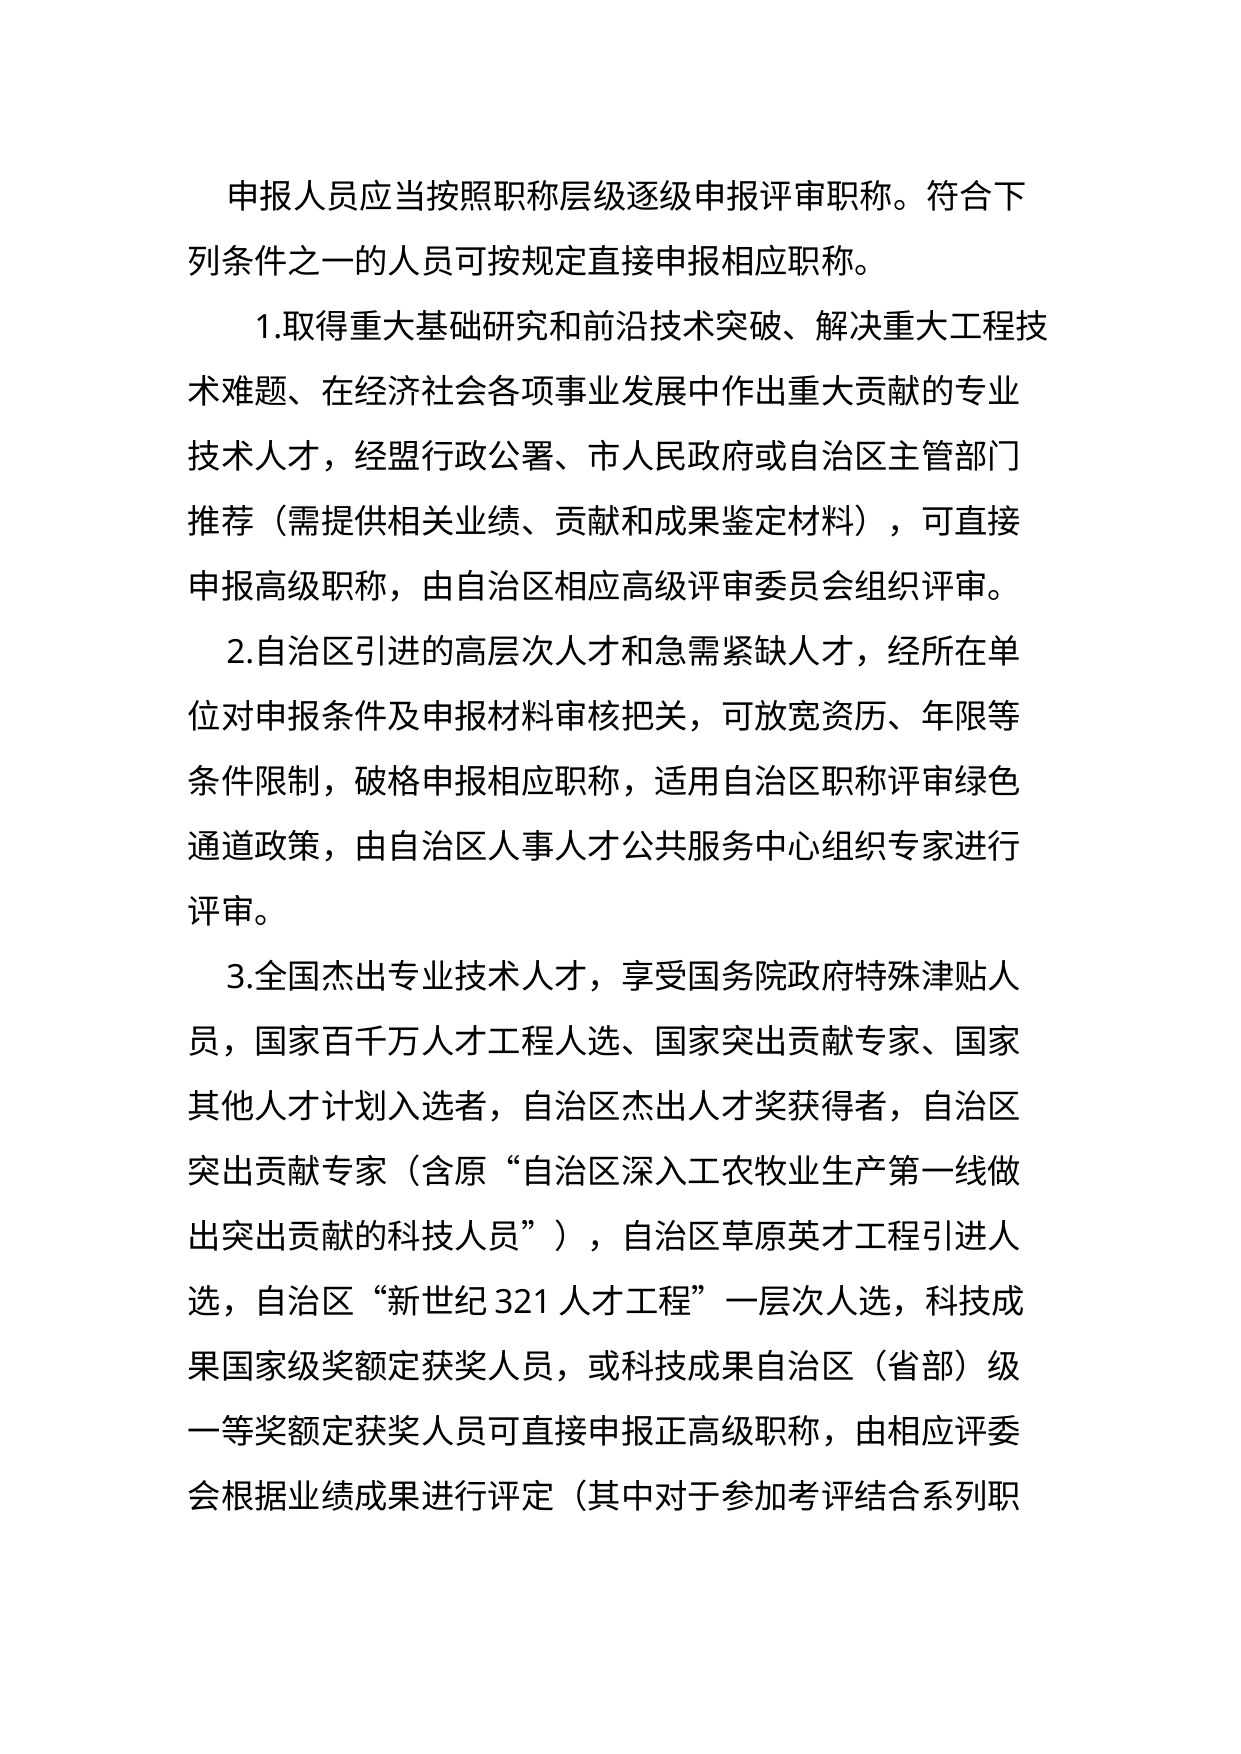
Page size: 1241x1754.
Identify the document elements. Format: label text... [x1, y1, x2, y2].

text 1.取得重大基础研究和前沿技术突破、解决重大工程技术难题、在经济社会各项事业发展中作出重大贡献的专业技术人才，经盟行政公署、市人民政府或自治区主管部门推荐（需提供相关业绩、贡献和成果鉴定材料），可直接申报高级职称，由自治区相应高级评审委员会组织评审。 [187, 292, 1053, 617]
text 申报人员应当按照职称层级逐级申报评审职称。符合下列条件之一的人员可按规定直接申报相应职称。 [187, 162, 1053, 292]
text 2.自治区引进的高层次人才和急需紧缺人才，经所在单位对申报条件及申报材料审核把关，可放宽资历、年限等条件限制，破格申报相应职称，适用自治区职称评审绿色通道政策，由自治区人事人才公共服务中心组织专家进行评审。 [187, 617, 1053, 942]
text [187, 942, 1053, 1527]
